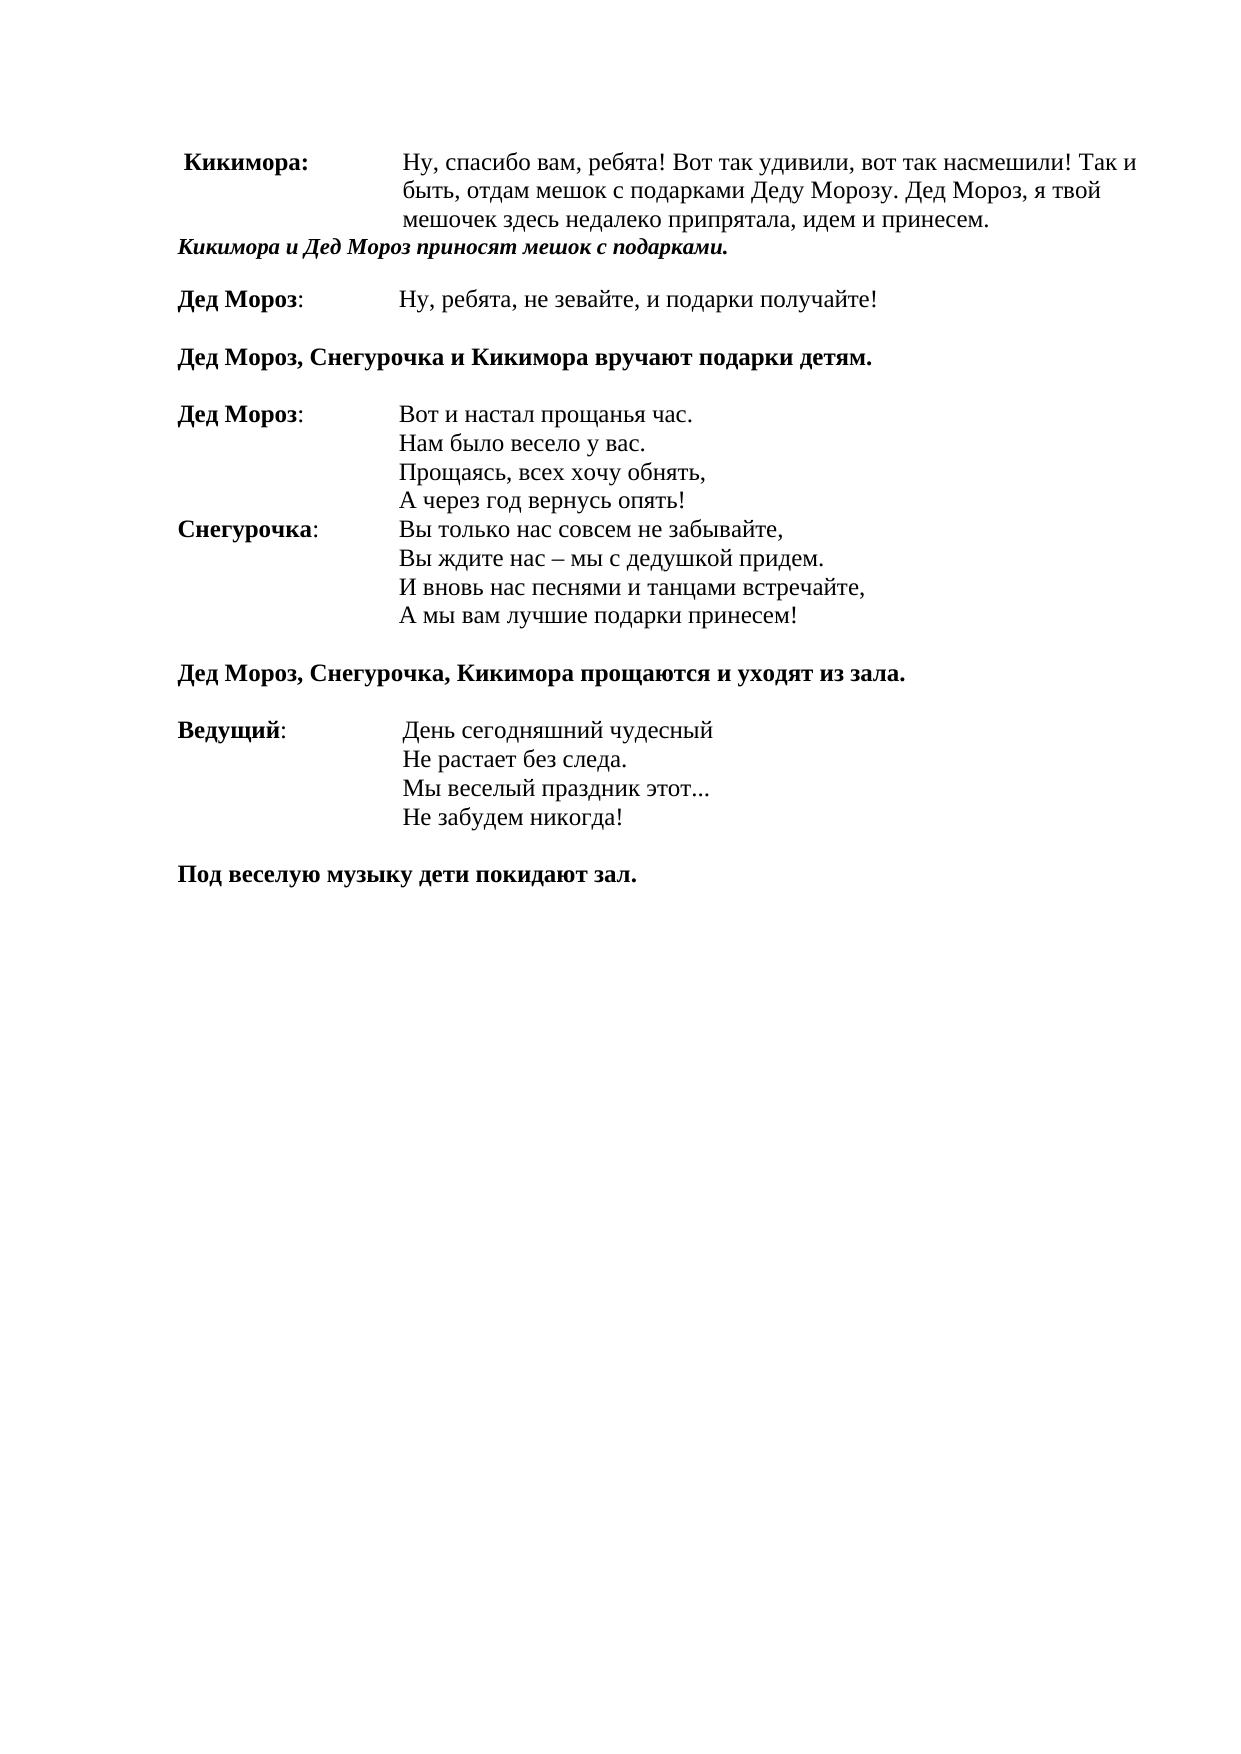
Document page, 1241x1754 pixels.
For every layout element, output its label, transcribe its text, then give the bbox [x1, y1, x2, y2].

text Не растает без следа. [177, 744, 1152, 773]
text Мы веселый праздник этот... [177, 773, 1152, 802]
text Дед Мороз: Ну, ребята, не зевайте, и подарки получайте! [177, 284, 1152, 313]
text Прощаясь, всех хочу обнять, [177, 457, 1152, 485]
text Не забудем никогда! [177, 802, 1152, 830]
text Снегурочка: Вы только нас совсем не забывайте, [177, 514, 1152, 543]
text Под веселую музыку дети покидают зал. [177, 859, 1152, 888]
text Нам было весело у вас. [177, 428, 1152, 457]
text И вновь нас песнями и танцами встречайте, [177, 572, 1152, 600]
text Дед Мороз: Вот и настал прощанья час. [177, 399, 1152, 428]
text Дед Мороз, Снегурочка и Кикимора вручают подарки детям. [177, 342, 1152, 370]
text А через год вернусь опять! [177, 485, 1152, 514]
text А мы вам лучшие подарки принесем! [177, 600, 1152, 629]
text Ведущий: День сегодняшний чудесный [177, 715, 1152, 744]
text Кикимора и Дед Мороз приносят мешок с подарками. [177, 233, 1152, 259]
text Кикимора: Ну, спасибо вам, ребята! Вот так удивили, вот так насмешили! Так и быть, отдам мешок с подарками Деду Морозу. Дед Мороз, я твой мешочек здесь недалеко припрятала, идем и принесем. [177, 147, 1152, 233]
text Дед Мороз, Снегурочка, Кикимора прощаются и уходят из зала. [177, 658, 1152, 687]
text Вы ждите нас – мы с дедушкой придем. [177, 543, 1152, 572]
